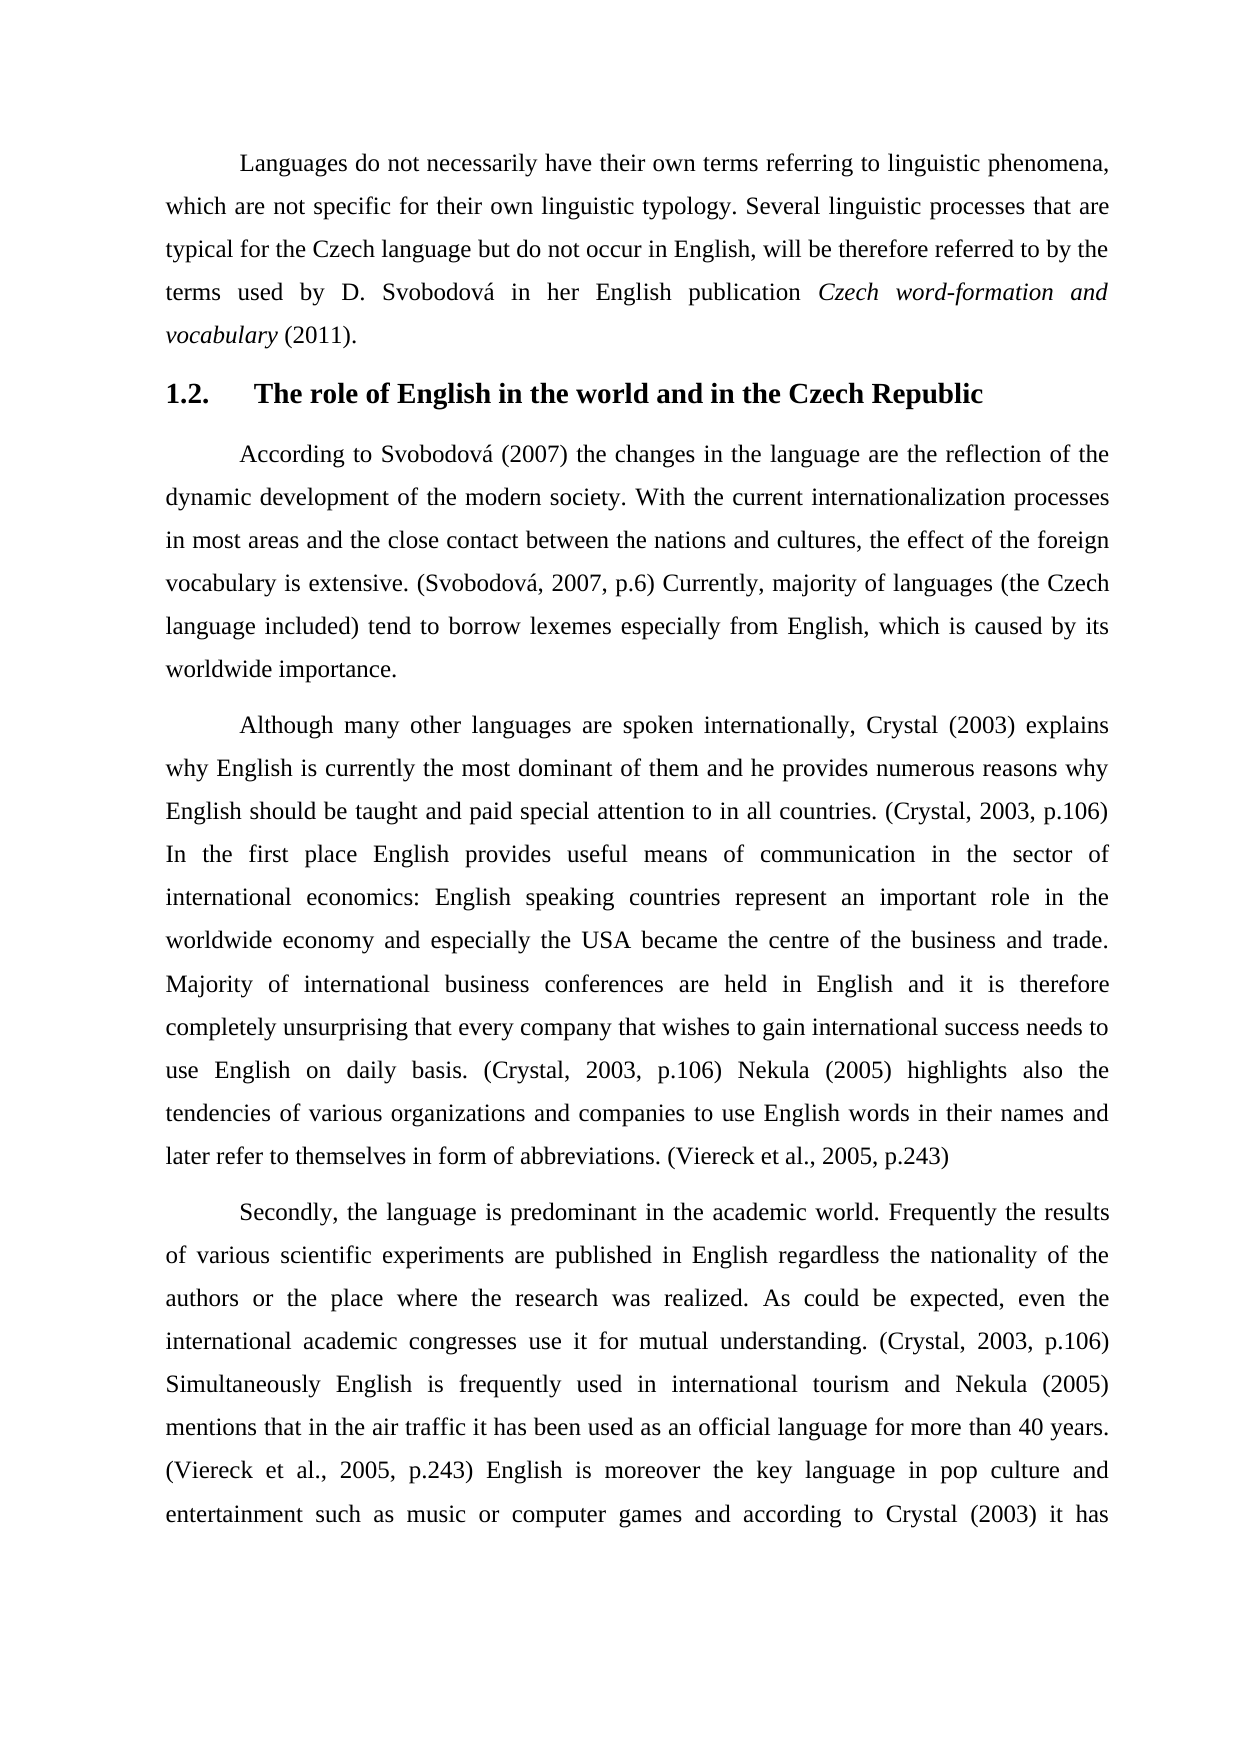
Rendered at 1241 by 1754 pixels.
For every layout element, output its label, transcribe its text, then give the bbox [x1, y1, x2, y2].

text Although many other languages are spoken internationally, Crystal (2003) explains why English is currently the most dominant of them and he provides numerous reasons why English should be taught and paid special attention to in all countries. (Crystal, 2003, p.106) In the first place English provides useful means of communication in the sector of international economics: English speaking countries represent an important role in the worldwide economy and especially the USA became the centre of the business and trade. Majority of international business conferences are held in English and it is therefore completely unsurprising that every company that wishes to gain international success needs to use English on daily basis. (Crystal, 2003, p.106) Nekula (2005) highlights also the tendencies of various organizations and companies to use English words in their names and later refer to themselves in form of abbreviations. (Viereck et al., 2005, p.243) [165, 710, 1110, 1170]
text According to Svobodová (2007) the changes in the language are the reflection of the dynamic development of the modern society. With the current internationalization processes in most areas and the close contact between the nations and cultures, the effect of the foreign vocabulary is extensive. (Svobodová, 2007, p.6) Currently, majority of languages (the Czech language included) tend to borrow lexemes especially from English, which is caused by its worldwide importance. [165, 439, 1110, 683]
text The role of English in the world and in the Czech Republic [165, 376, 1110, 409]
text Languages do not necessarily have their own terms referring to linguistic phenomena, which are not specific for their own linguistic typology. Several linguistic processes that are typical for the Czech language but do not occur in English, will be therefore referred to by the terms used by D. Svobodová in her English publication Czech word-formation and vocabulary (2011). [165, 148, 1110, 349]
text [165, 1197, 1110, 1527]
